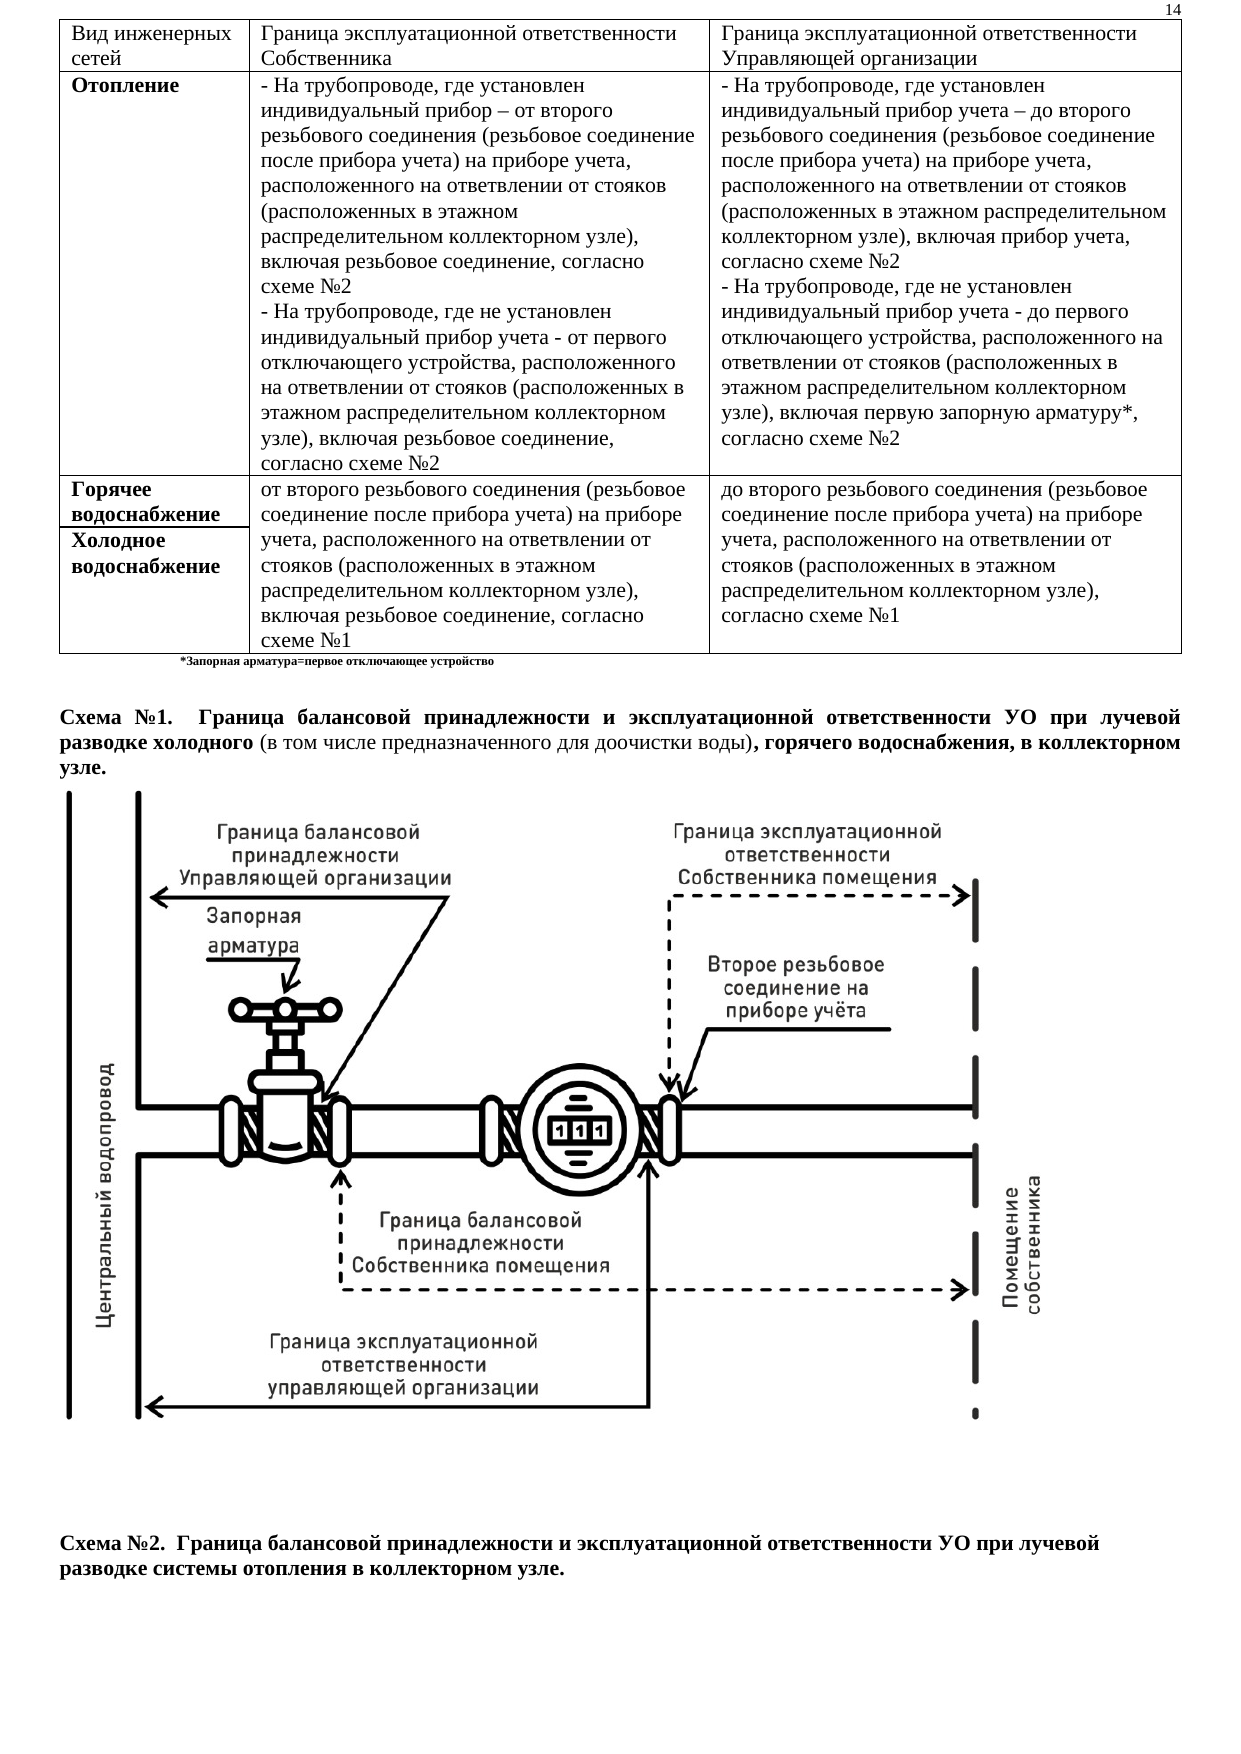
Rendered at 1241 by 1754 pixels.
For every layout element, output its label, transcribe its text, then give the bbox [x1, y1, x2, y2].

table_cell Горячее водоснабжение [60, 476, 249, 526]
text Схема №1. Граница балансовой принадлежности и эксплуатационной ответственности УО при лучевой разводке холодного (в том числе предназначенного для доочистки воды), горячего водоснабжения, в коллекторном узле. [59, 704, 1181, 779]
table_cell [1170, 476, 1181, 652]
table_cell - На трубопроводе, где установлен индивидуальный прибор учета – до второго резьбового соединения (резьбовое соединение после прибора учета) на приборе учета, расположенного на ответвлении от стояков (расположенных в этажном распределительном коллекторном узле), включая прибор учета, согласно схеме №2 - На трубопроводе, где не установлен индивидуальный прибор учета - до первого отключающего устройства, расположенного на ответвлении от стояков (расположенных в этажном распределительном коллекторном узле), включая первую запорную арматуру*, согласно схеме №2 [710, 72, 1181, 475]
text *Запорная арматура=первое отключающее устройство [59, 654, 1181, 679]
table_cell Отопление [60, 72, 249, 475]
table_header Вид инженерных сетей [60, 20, 249, 71]
table_header Граница эксплуатационной ответственности Собственника [250, 20, 709, 71]
table_cell Холодное водоснабжение [60, 528, 249, 652]
picture [59, 779, 1053, 1429]
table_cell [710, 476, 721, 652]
text Схема №2. Граница балансовой принадлежности и эксплуатационной ответственности УО при лучевой разводке системы отопления в коллекторном узле. [59, 1530, 1181, 1580]
table_cell - На трубопроводе, где установлен индивидуальный прибор – от второго резьбового соединения (резьбовое соединение после прибора учета) на приборе учета, расположенного на ответвлении от стояков (расположенных в этажном распределительном коллекторном узле), включая резьбовое соединение, согласно схеме №2 - На трубопроводе, где не установлен индивидуальный прибор учета - от первого отключающего устройства, расположенного на ответвлении от стояков (расположенных в этажном распределительном коллекторном узле), включая резьбовое соединение, согласно схеме №2 [250, 72, 709, 475]
table_header Граница эксплуатационной ответственности Управляющей организации [710, 20, 1181, 71]
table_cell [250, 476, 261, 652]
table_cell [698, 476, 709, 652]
